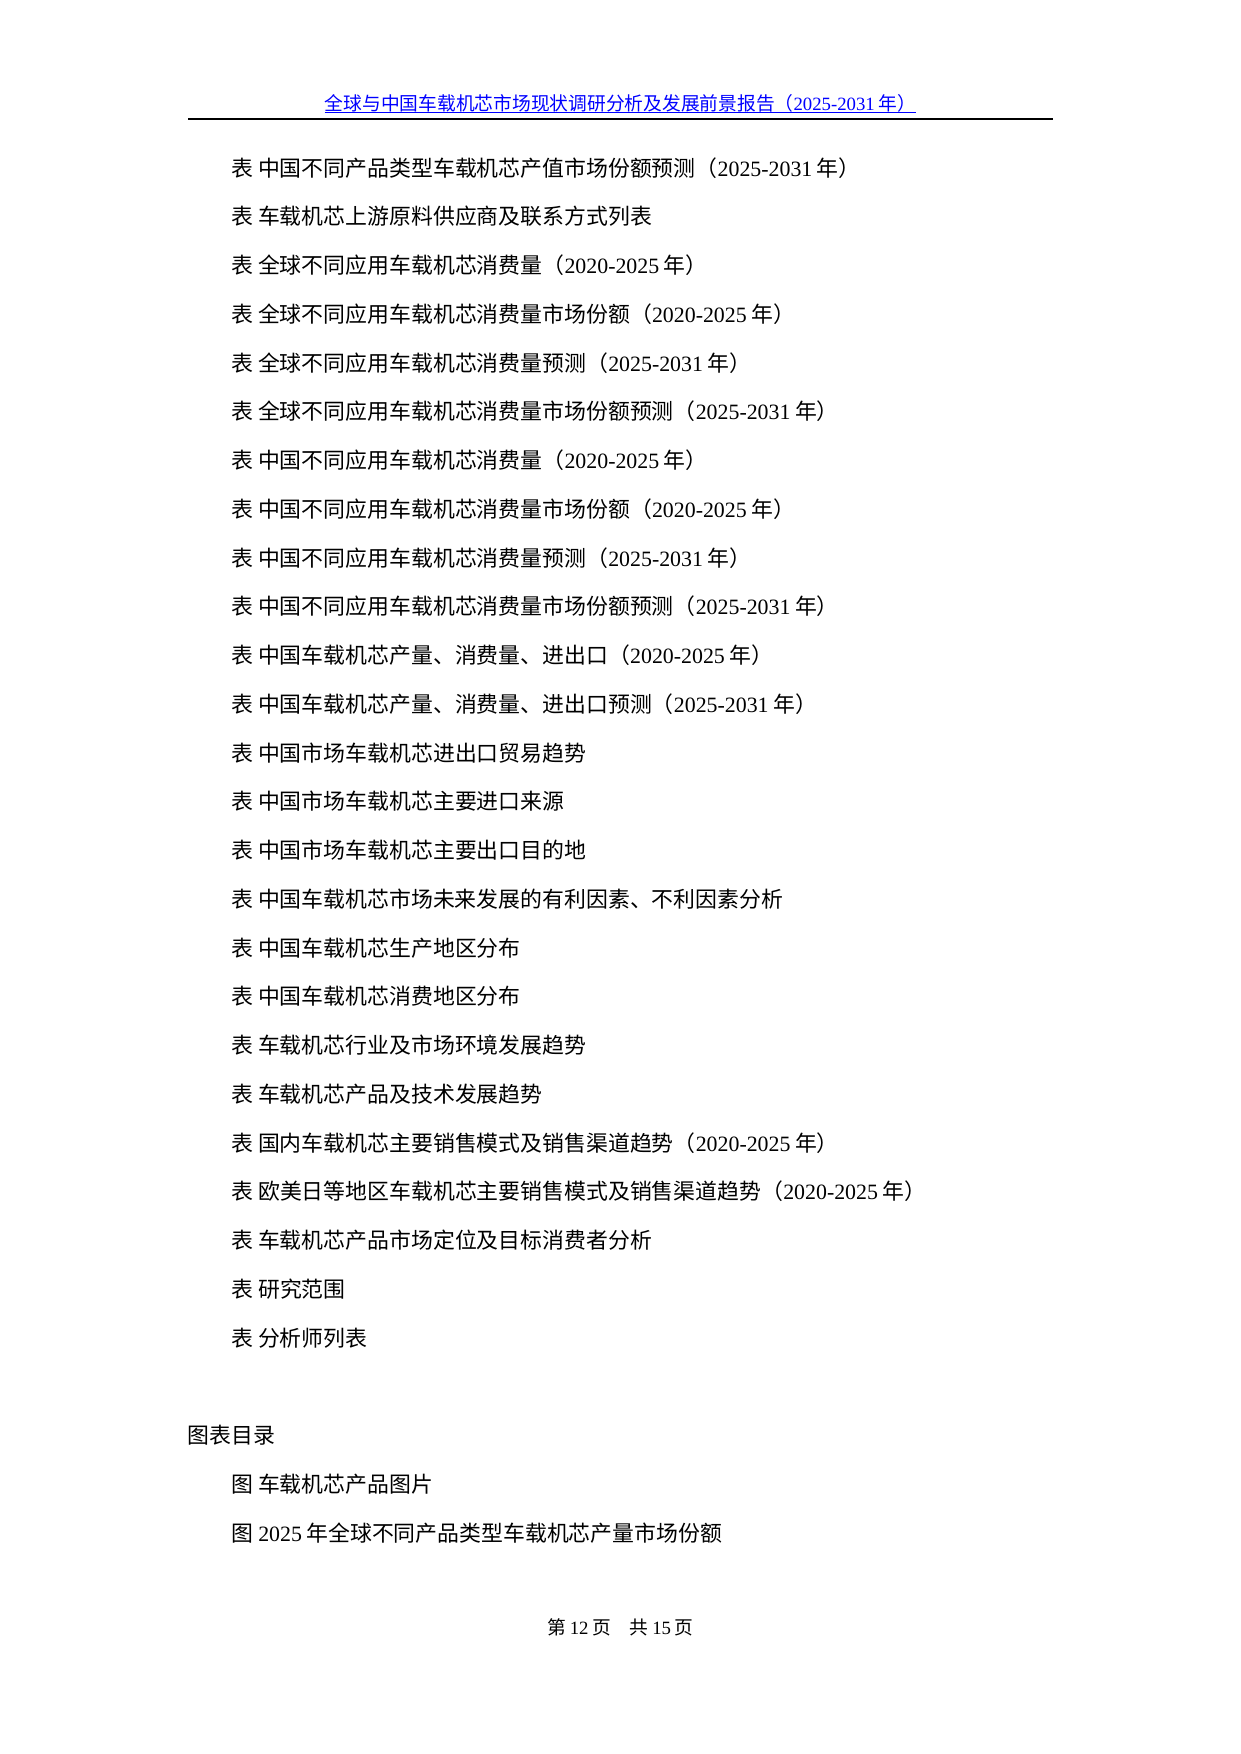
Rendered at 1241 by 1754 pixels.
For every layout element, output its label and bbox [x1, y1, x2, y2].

text [187, 150, 1053, 1548]
